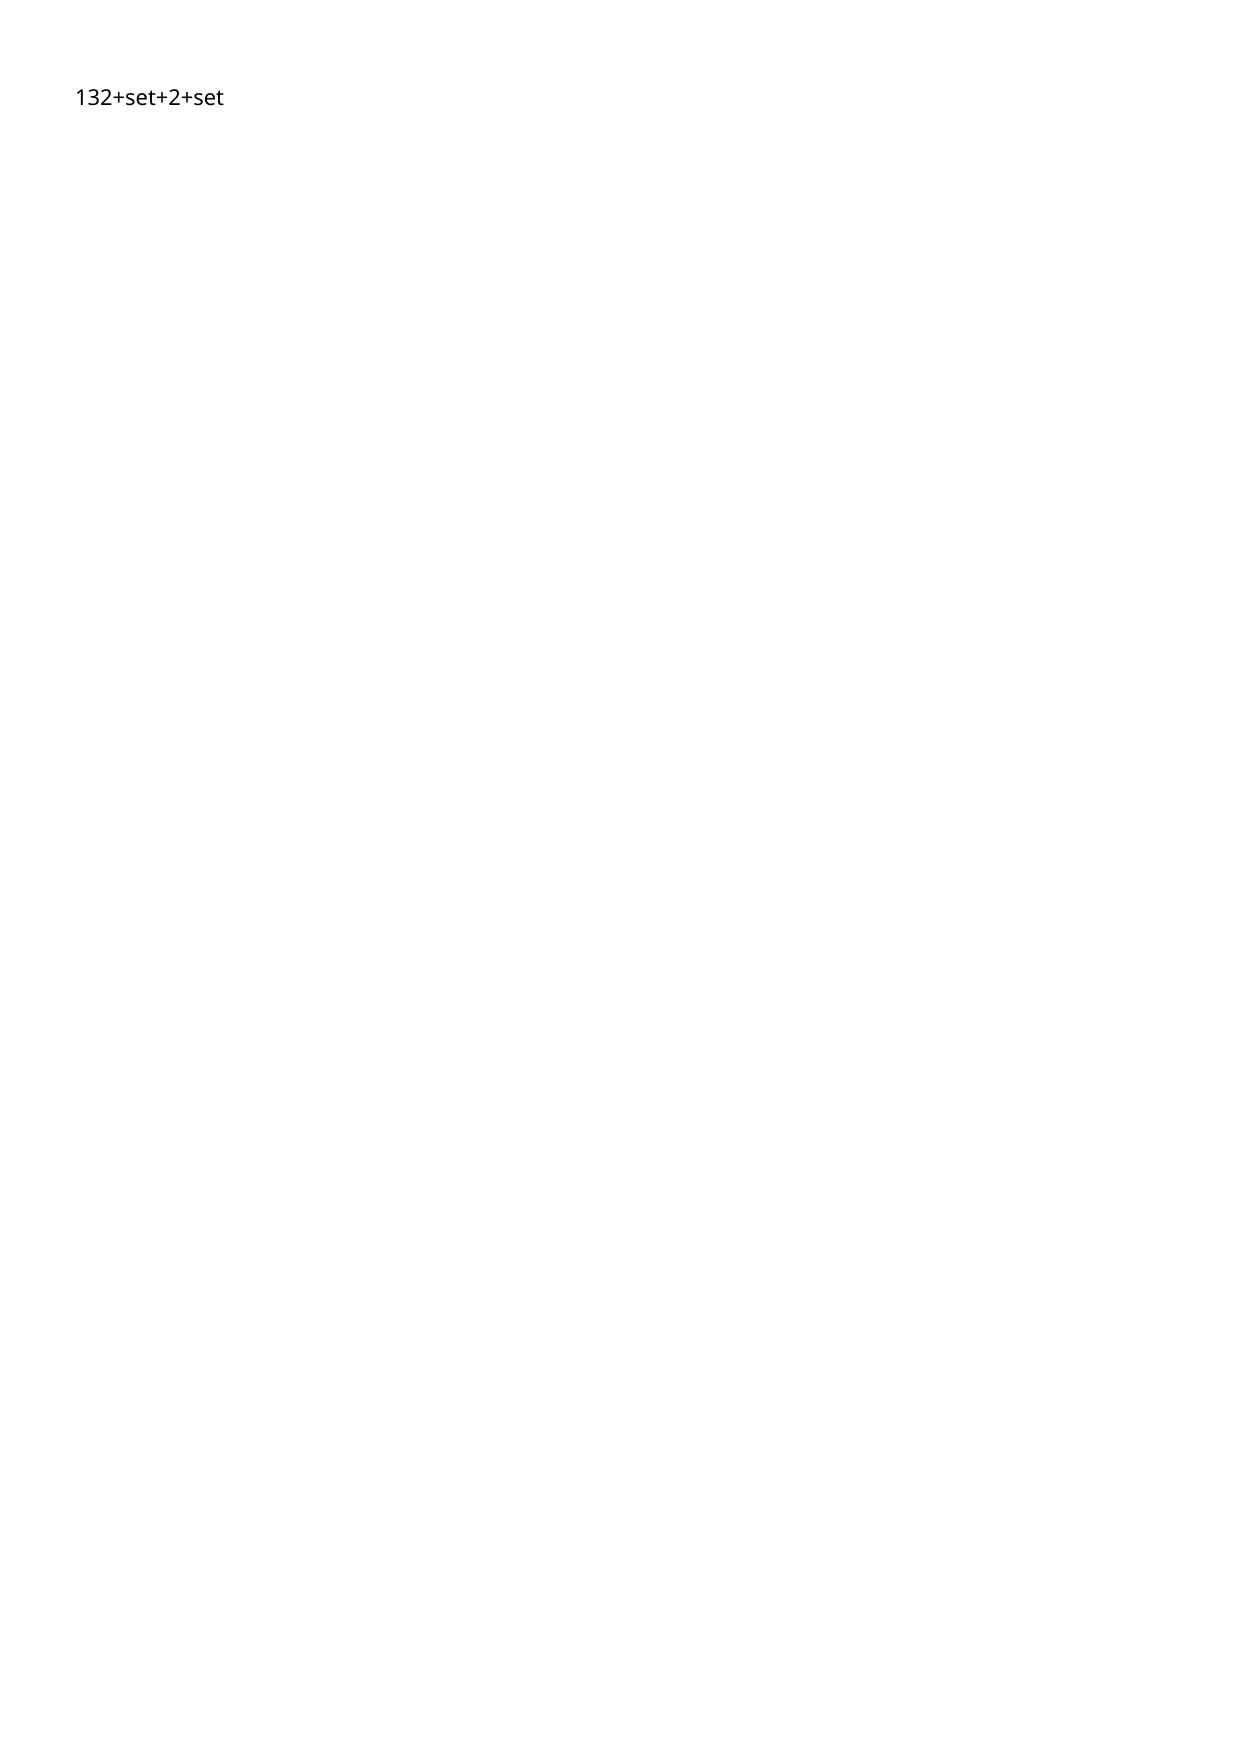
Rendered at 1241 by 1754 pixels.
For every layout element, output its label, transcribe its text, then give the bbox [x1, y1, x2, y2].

text 132+set+2+set [75, 81, 1165, 113]
